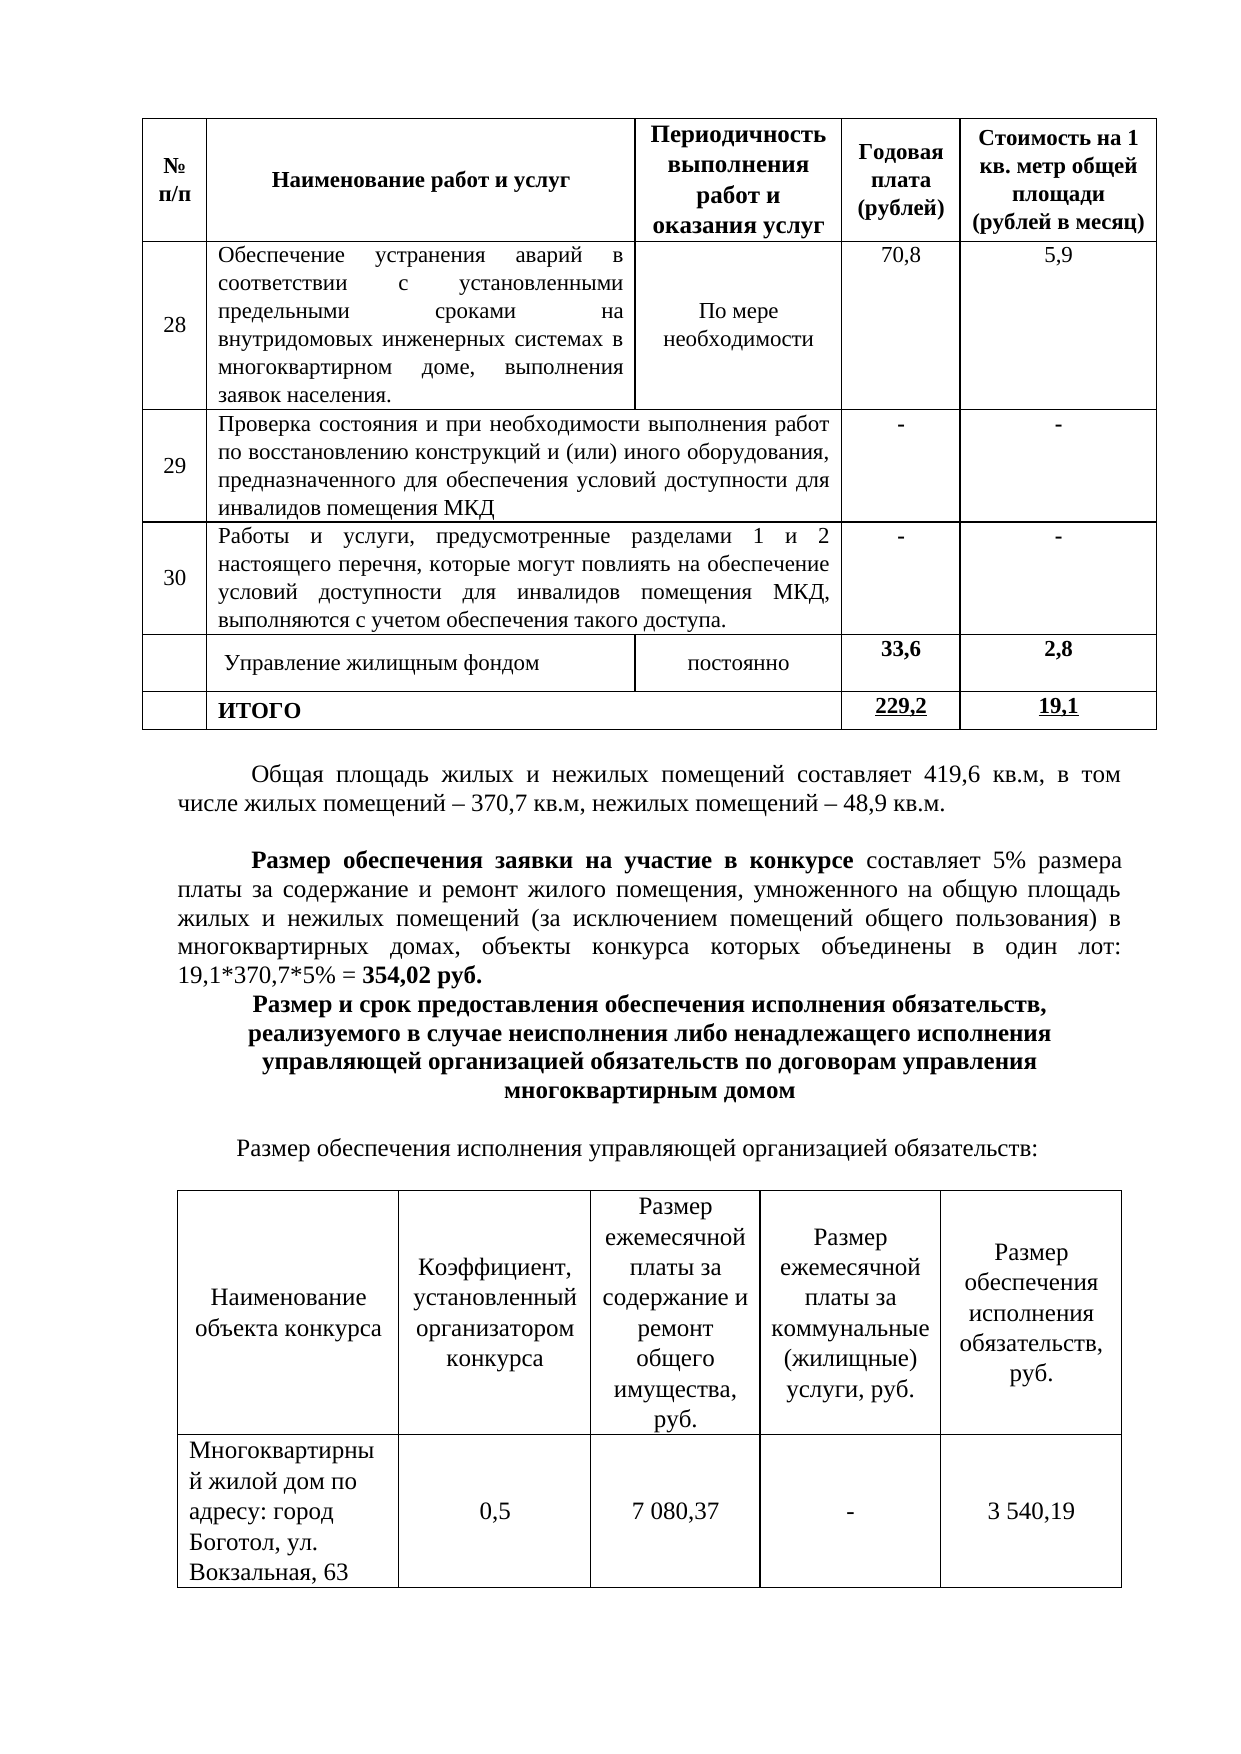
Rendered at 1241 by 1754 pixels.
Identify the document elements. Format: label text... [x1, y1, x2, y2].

table_header Стоимость на 1 кв. метр общей площади (рублей в месяц) [961, 119, 1156, 241]
table_cell 2,8 [961, 635, 1156, 691]
table_cell 19,1 [961, 692, 1156, 729]
table_cell 33,6 [842, 635, 959, 691]
table_cell - [842, 410, 959, 521]
table_cell 7 080,37 [591, 1435, 759, 1587]
table_cell 5,9 [961, 242, 1156, 409]
table_header Наименование работ и услуг [207, 119, 634, 241]
table_cell - [961, 523, 1156, 634]
table_cell 28 [143, 242, 206, 409]
text Общая площадь жилых и нежилых помещений составляет 419,6 кв.м, в том числе жилых помещений – 370,7 кв.м, нежилых помещений – 48,9 кв.м. [177, 759, 1122, 816]
table_cell 229,2 [842, 692, 959, 729]
table_cell [143, 692, 206, 729]
table_cell - [842, 523, 959, 634]
table_header Наименование объекта конкурса [178, 1191, 398, 1434]
table_header Размер ежемесячной платы за коммунальные (жилищные) услуги, руб. [761, 1191, 940, 1434]
table_cell 30 [143, 523, 206, 634]
table_header Размер ежемесячной платы за содержание и ремонт общего имущества, руб. [591, 1191, 759, 1434]
text Размер и срок предоставления обеспечения исполнения обязательств, реализуемого в случае неисполнения либо ненадлежащего исполнения управляющей организацией обязательств по договорам управления многоквартирным домом [177, 989, 1122, 1104]
table_cell - [761, 1435, 940, 1587]
table_cell ИТОГО [207, 692, 841, 729]
table_header Периодичность выполнения работ и оказания услуг [636, 119, 841, 241]
text Размер обеспечения заявки на участие в конкурсе составляет 5% размера платы за содержание и ремонт жилого помещения, умноженного на общую площадь жилых и нежилых помещений (за исключением помещений общего пользования) в многоквартирных домах, объекты конкурса которых объединены в один лот: 19,1*370,7*5% = 354,02 руб. [177, 845, 1122, 989]
table_header Коэффициент, установленный организатором конкурса [399, 1191, 590, 1434]
table_cell 70,8 [842, 242, 959, 409]
table_cell - [961, 410, 1156, 521]
text Размер обеспечения исполнения управляющей организацией обязательств: [177, 1133, 1122, 1161]
table_cell Проверка состояния и при необходимости выполнения работ по восстановлению конструкций и (или) иного оборудования, предназначенного для обеспечения условий доступности для инвалидов помещения МКД [207, 410, 841, 521]
table_header Годовая плата (рублей) [842, 119, 959, 241]
table_cell постоянно [636, 635, 841, 691]
table_cell [143, 635, 206, 691]
table_cell Обеспечение устранения аварий в соответствии с установленными предельными сроками на внутридомовых инженерных системах в многоквартирном доме, выполнения заявок населения. [207, 242, 634, 409]
table_cell 0,5 [399, 1435, 590, 1587]
table_cell 29 [143, 410, 206, 521]
table_header Размер обеспечения исполнения обязательств, руб. [941, 1191, 1121, 1434]
table_cell Работы и услуги, предусмотренные разделами 1 и 2 настоящего перечня, которые могут повлиять на обеспечение условий доступности для инвалидов помещения МКД, выполняются с учетом обеспечения такого доступа. [207, 523, 841, 634]
table_header № п/п [143, 119, 206, 241]
table_cell Многоквартирный жилой дом по адресу: город Боготол, ул. Вокзальная, 63 [178, 1435, 398, 1587]
table_cell По мере необходимости [636, 242, 841, 409]
table_cell Управление жилищным фондом [207, 635, 634, 691]
table_cell 3 540,19 [941, 1435, 1121, 1587]
